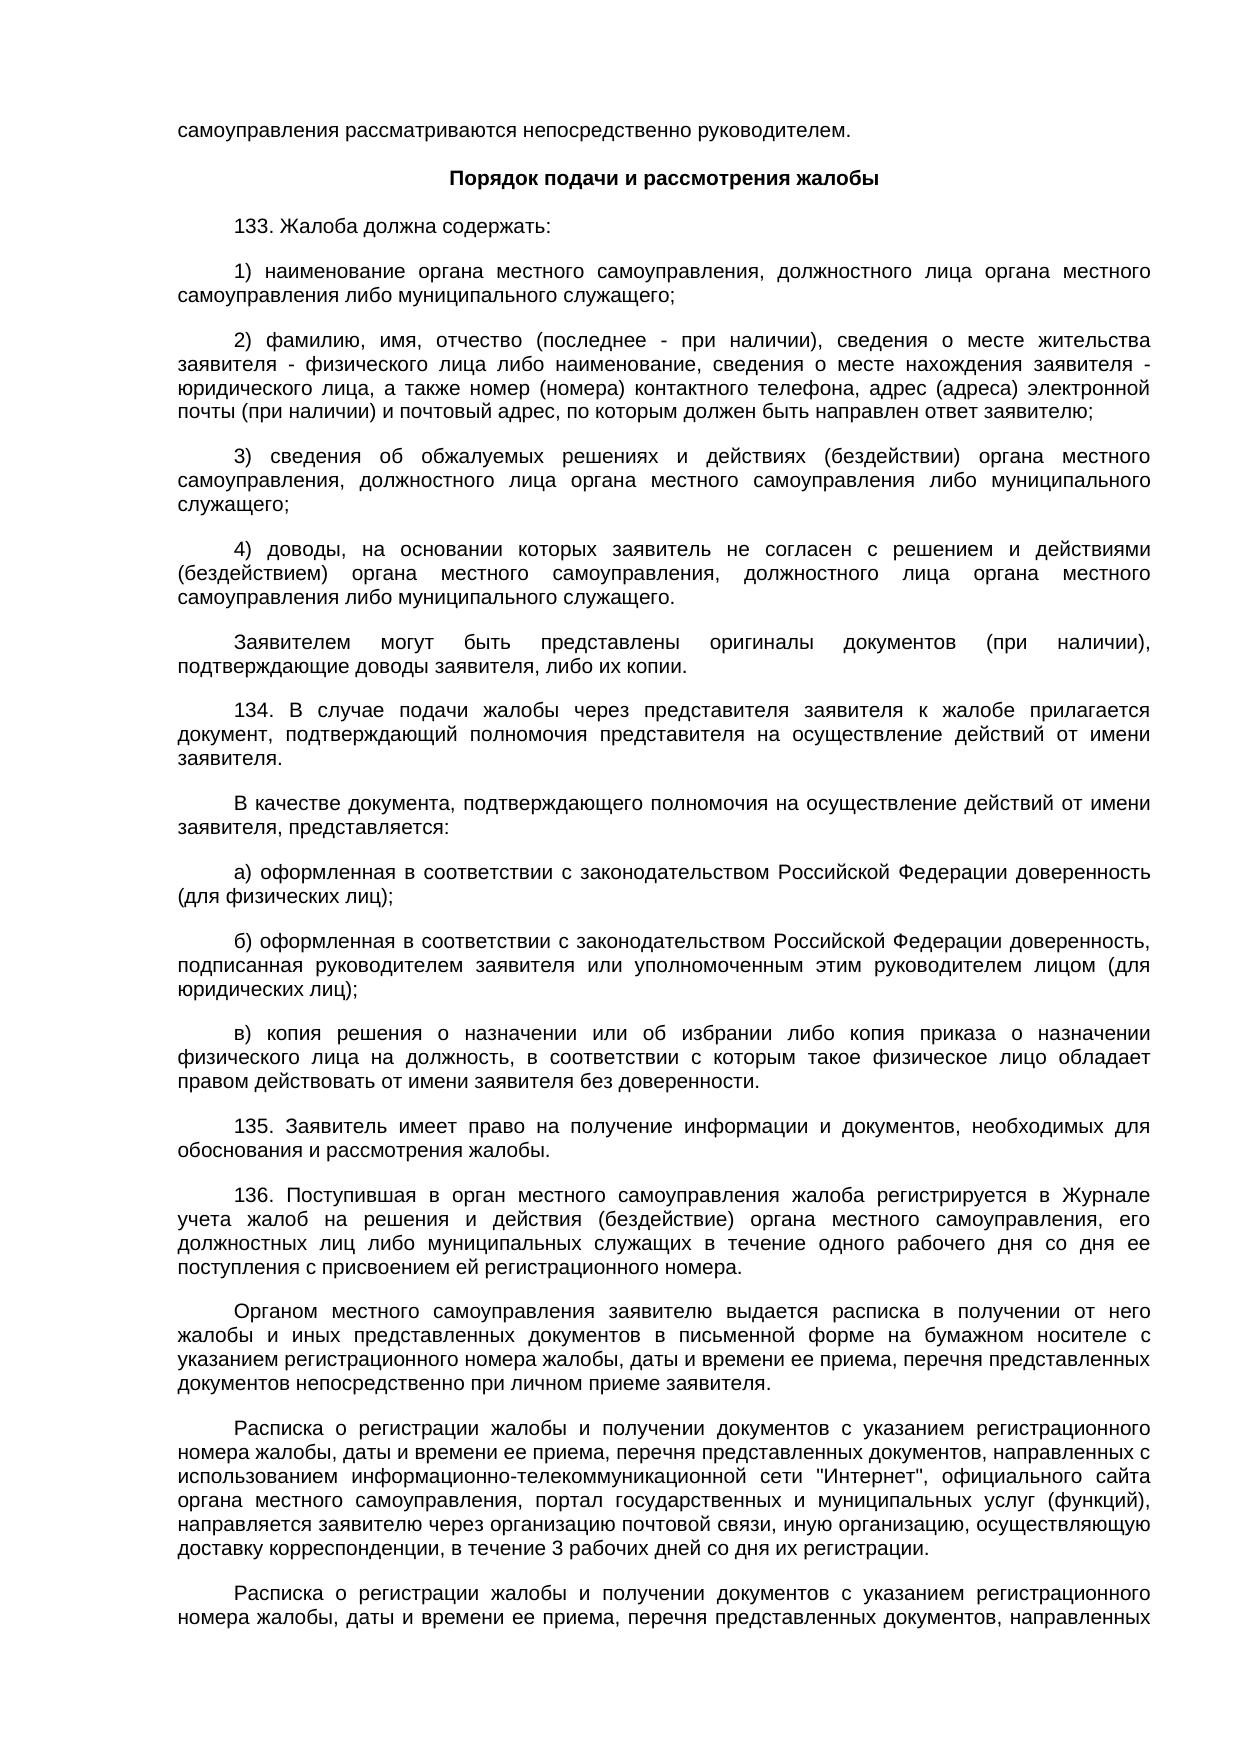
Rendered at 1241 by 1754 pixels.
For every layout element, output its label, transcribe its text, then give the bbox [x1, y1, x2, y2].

text 2) фамилию, имя, отчество (последнее - при наличии), сведения о месте жительства заявителя - физического лица либо наименование, сведения о месте нахождения заявителя - юридического лица, а также номер (номера) контактного телефона, адрес (адреса) электронной почты (при наличии) и почтовый адрес, по которым должен быть направлен ответ заявителю; [177, 327, 1152, 423]
text б) оформленная в соответствии с законодательством Российской Федерации доверенность, подписанная руководителем заявителя или уполномоченным этим руководителем лицом (для юридических лиц); [177, 928, 1152, 1000]
text 133. Жалоба должна содержать: [177, 214, 1152, 238]
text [177, 1581, 1152, 1628]
text 4) доводы, на основании которых заявитель не согласен с решением и действиями (бездействием) органа местного самоуправления, должностного лица органа местного самоуправления либо муниципального служащего. [177, 537, 1152, 609]
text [177, 118, 1152, 142]
text В качестве документа, подтверждающего полномочия на осуществление действий от имени заявителя, представляется: [177, 791, 1152, 839]
text 3) сведения об обжалуемых решениях и действиях (бездействии) органа местного самоуправления, должностного лица органа местного самоуправления либо муниципального служащего; [177, 444, 1152, 516]
text 134. В случае подачи жалобы через представителя заявителя к жалобе прилагается документ, подтверждающий полномочия представителя на осуществление действий от имени заявителя. [177, 698, 1152, 770]
text 136. Поступившая в орган местного самоуправления жалоба регистрируется в Журнале учета жалоб на решения и действия (бездействие) органа местного самоуправления, его должностных лиц либо муниципальных служащих в течение одного рабочего дня со дня ее поступления с присвоением ей регистрационного номера. [177, 1183, 1152, 1278]
text Заявителем могут быть представлены оригиналы документов (при наличии), подтверждающие доводы заявителя, либо их копии. [177, 629, 1152, 677]
text 135. Заявитель имеет право на получение информации и документов, необходимых для обоснования и рассмотрения жалобы. [177, 1114, 1152, 1162]
text а) оформленная в соответствии с законодательством Российской Федерации доверенность (для физических лиц); [177, 860, 1152, 908]
text Органом местного самоуправления заявителю выдается расписка в получении от него жалобы и иных представленных документов в письменной форме на бумажном носителе с указанием регистрационного номера жалобы, даты и времени ее приема, перечня представленных документов непосредственно при личном приеме заявителя. [177, 1299, 1152, 1395]
title Порядок подачи и рассмотрения жалобы [177, 166, 1152, 190]
text Расписка о регистрации жалобы и получении документов с указанием регистрационного номера жалобы, даты и времени ее приема, перечня представленных документов, направленных с использованием информационно-телекоммуникационной сети "Интернет", официального сайта органа местного самоуправления, портал государственных и муниципальных услуг (функций), направляется заявителю через организацию почтовой связи, иную организацию, осуществляющую доставку корреспонденции, в течение 3 рабочих дней со дня их регистрации. [177, 1416, 1152, 1560]
text 1) наименование органа местного самоуправления, должностного лица органа местного самоуправления либо муниципального служащего; [177, 259, 1152, 307]
text в) копия решения о назначении или об избрании либо копия приказа о назначении физического лица на должность, в соответствии с которым такое физическое лицо обладает правом действовать от имени заявителя без доверенности. [177, 1021, 1152, 1093]
